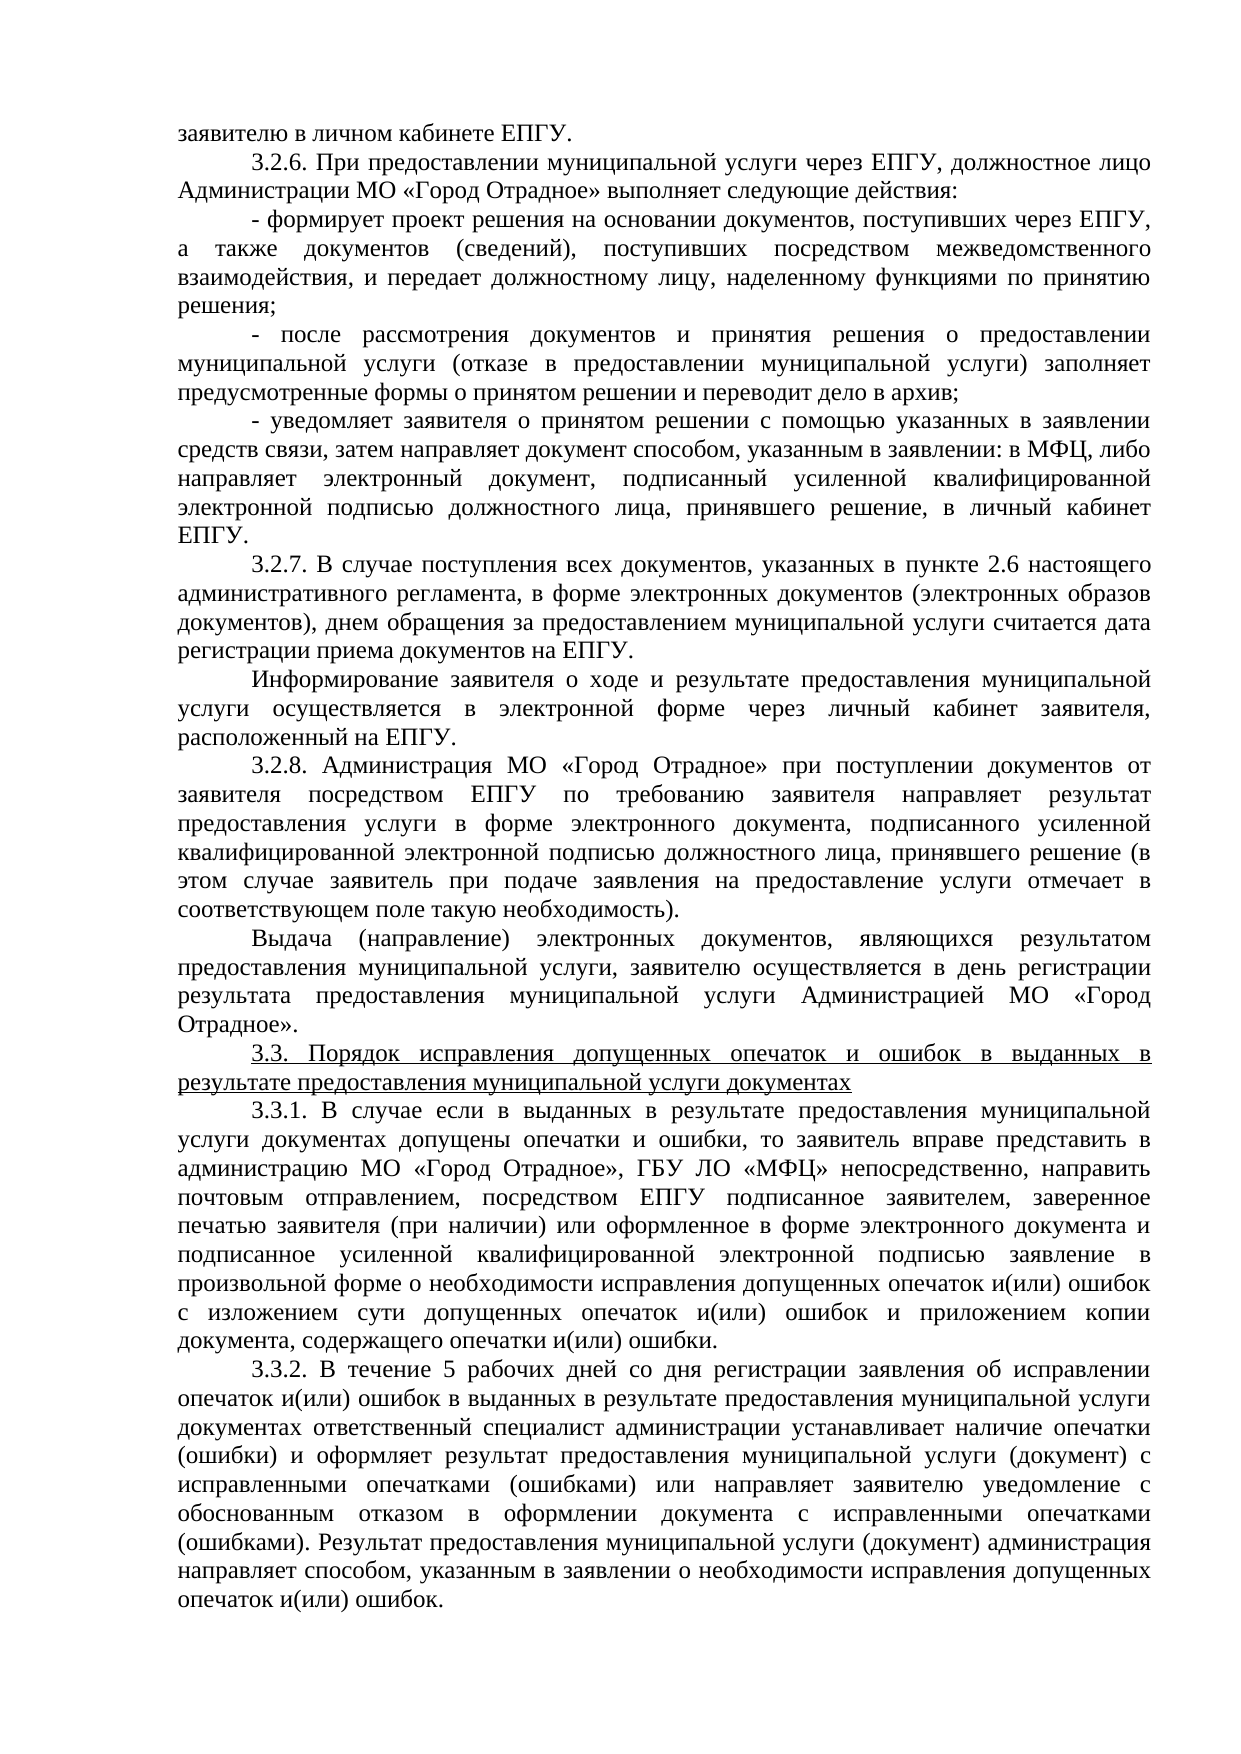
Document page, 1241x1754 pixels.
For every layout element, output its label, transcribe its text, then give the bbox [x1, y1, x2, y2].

text Выдача (направление) электронных документов, являющихся результатом предоставления муниципальной услуги, заявителю осуществляется в день регистрации результата предоставления муниципальной услуги Администрацией МО «Город Отрадное». [177, 923, 1152, 1038]
text 3.3.2. В течение 5 рабочих дней со дня регистрации заявления об исправлении опечаток и(или) ошибок в выданных в результате предоставления муниципальной услуги документах ответственный специалист администрации устанавливает наличие опечатки (ошибки) и оформляет результат предоставления муниципальной услуги (документ) с исправленными опечатками (ошибками) или направляет заявителю уведомление с обоснованным отказом в оформлении документа с исправленными опечатками (ошибками). Результат предоставления муниципальной услуги (документ) администрация направляет способом, указанным в заявлении о необходимости исправления допущенных опечаток и(или) ошибок. [177, 1354, 1152, 1613]
text 3.3. Порядок исправления допущенных опечаток и ошибок в выданных в результате предоставления муниципальной услуги документах [177, 1038, 1152, 1096]
text 3.3.1. В случае если в выданных в результате предоставления муниципальной услуги документах допущены опечатки и ошибки, то заявитель вправе представить в администрацию МО «Город Отрадное», ГБУ ЛО «МФЦ» непосредственно, направить почтовым отправлением, посредством ЕПГУ подписанное заявителем, заверенное печатью заявителя (при наличии) или оформленное в форме электронного документа и подписанное усиленной квалифицированной электронной подписью заявление в произвольной форме о необходимости исправления допущенных опечаток и(или) ошибок с изложением сути допущенных опечаток и(или) ошибок и приложением копии документа, содержащего опечатки и(или) ошибки. [177, 1096, 1152, 1354]
text 3.2.7. В случае поступления всех документов, указанных в пункте 2.6 настоящего административного регламента, в форме электронных документов (электронных образов документов), днем обращения за предоставлением муниципальной услуги считается дата регистрации приема документов на ЕПГУ. [177, 549, 1152, 664]
text 3.2.8. Администрация МО «Город Отрадное» при поступлении документов от заявителя посредством ЕПГУ по требованию заявителя направляет результат предоставления услуги в форме электронного документа, подписанного усиленной квалифицированной электронной подписью должностного лица, принявшего решение (в этом случае заявитель при подаче заявления на предоставление услуги отмечает в соответствующем поле такую необходимость). [177, 751, 1152, 923]
text - после рассмотрения документов и принятия решения о предоставлении муниципальной услуги (отказе в предоставлении муниципальной услуги) заполняет предусмотренные формы о принятом решении и переводит дело в архив; [177, 319, 1152, 406]
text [177, 118, 1152, 147]
text - уведомляет заявителя о принятом решении с помощью указанных в заявлении средств связи, затем направляет документ способом, указанным в заявлении: в МФЦ, либо направляет электронный документ, подписанный усиленной квалифицированной электронной подписью должностного лица, принявшего решение, в личный кабинет ЕПГУ. [177, 406, 1152, 549]
text 3.2.6. При предоставлении муниципальной услуги через ЕПГУ, должностное лицо Администрации МО «Город Отрадное» выполняет следующие действия: [177, 147, 1152, 204]
text Информирование заявителя о ходе и результате предоставления муниципальной услуги осуществляется в электронной форме через личный кабинет заявителя, расположенный на ЕПГУ. [177, 664, 1152, 751]
text - формирует проект решения на основании документов, поступивших через ЕПГУ, а также документов (сведений), поступивших посредством межведомственного взаимодействия, и передает должностному лицу, наделенному функциями по принятию решения; [177, 204, 1152, 319]
